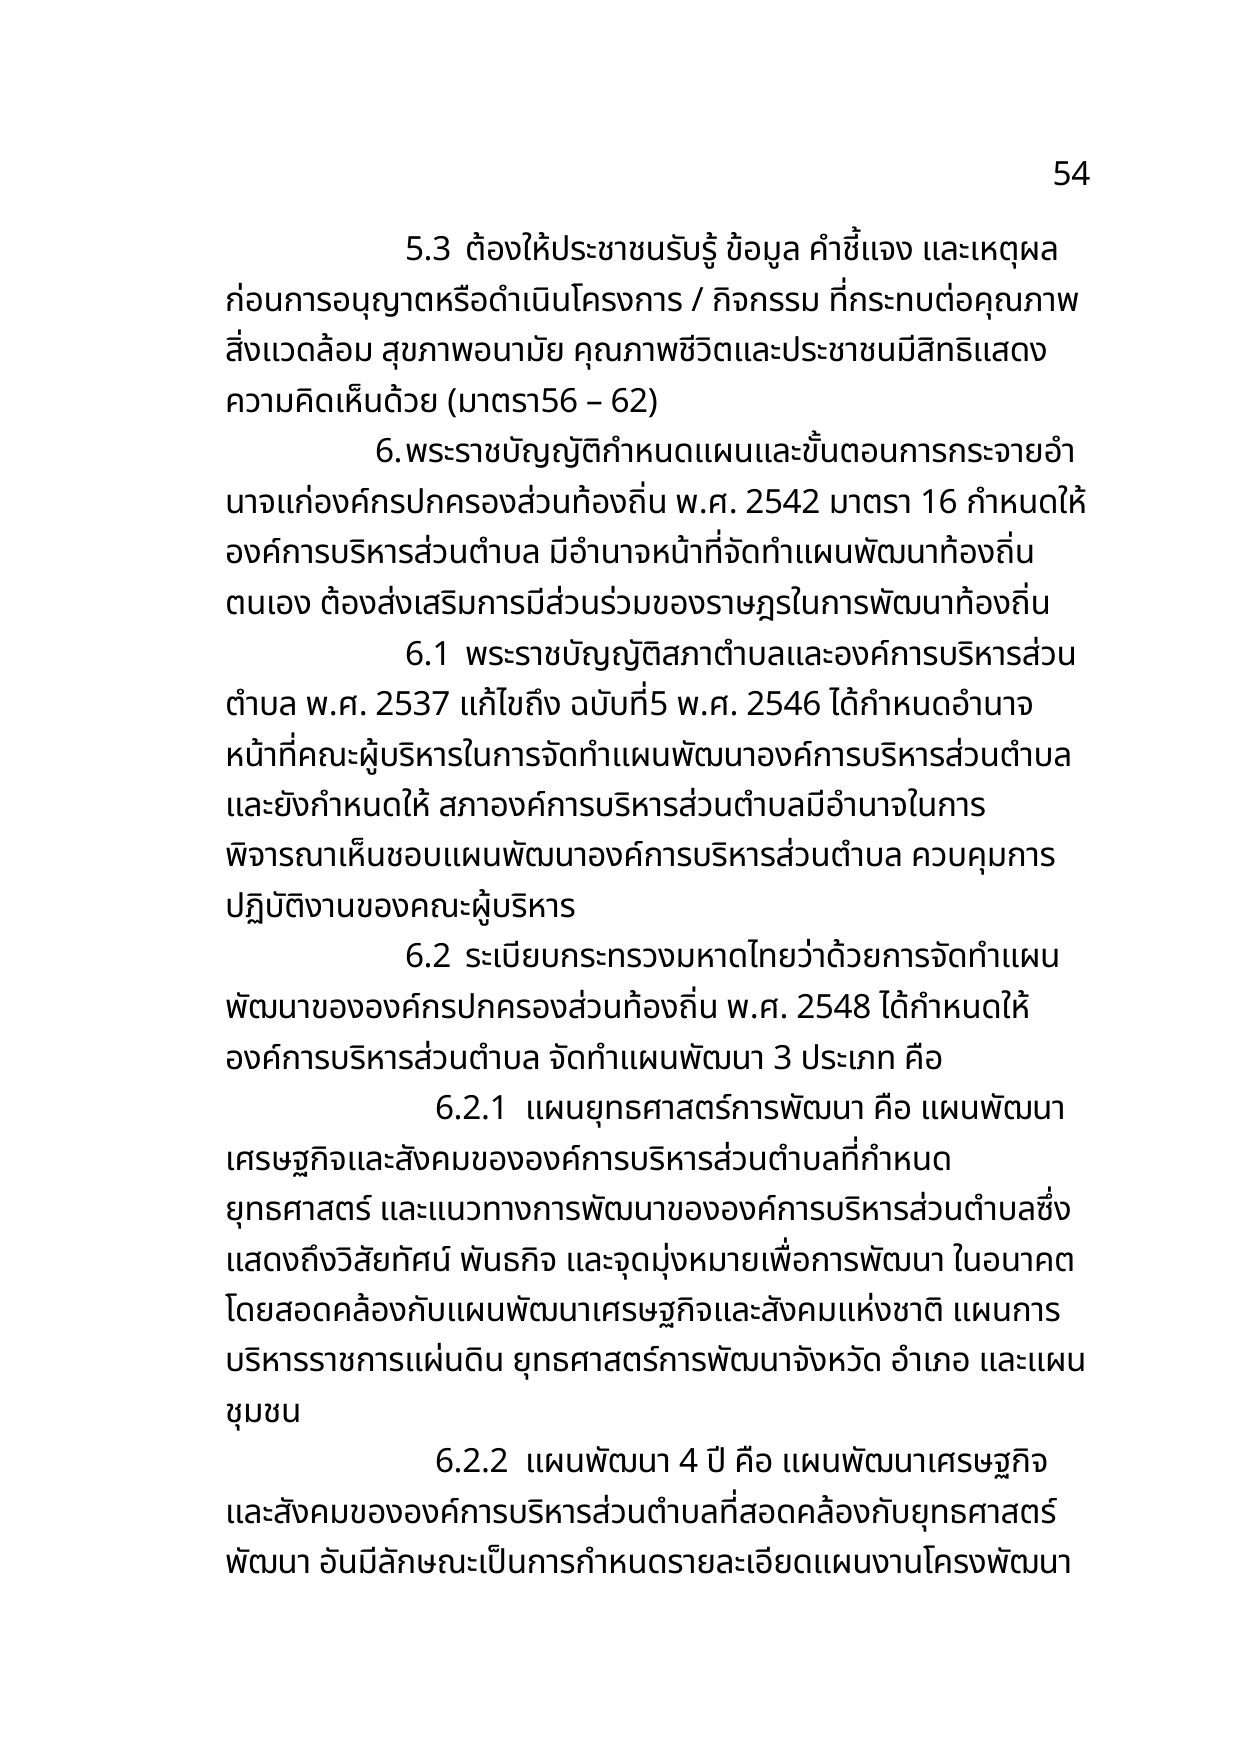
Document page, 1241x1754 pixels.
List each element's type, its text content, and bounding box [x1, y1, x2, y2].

text 6.2 ระเบียบกระทรวงมหาดไทยว่าด้วยการจัดทำแผนพัฒนาขององค์กรปกครองส่วนท้องถิ่น พ.ศ. 2548 ได้กำหนดให้ องค์การบริหารส่วนตำบล จัดทำแผนพัฒนา 3 ประเภท คือ [225, 932, 1090, 1084]
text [225, 1437, 1090, 1589]
text 6.2.1 แผนยุทธศาสตร์การพัฒนา คือ แผนพัฒนาเศรษฐกิจและสังคมขององค์การบริหารส่วนตำบลที่กำหนดยุทธศาสตร์ และแนวทางการพัฒนาขององค์การบริหารส่วนตำบลซึ่งแสดงถึงวิสัยทัศน์ พันธกิจ และจุดมุ่งหมายเพื่อการพัฒนา ในอนาคต โดยสอดคล้องกับแผนพัฒนาเศรษฐกิจและสังคมแห่งชาติ แผนการบริหารราชการแผ่นดิน ยุทธศาสตร์การพัฒนาจังหวัด อำเภอ และแผนชุมชน [225, 1084, 1090, 1437]
text 6. พระราชบัญญัติกำหนดแผนและขั้นตอนการกระจายอำนาจแก่องค์กรปกครองส่วนท้องถิ่น พ.ศ. 2542 มาตรา 16 กำหนดให้ องค์การบริหารส่วนตำบล มีอำนาจหน้าที่จัดทำแผนพัฒนาท้องถิ่นตนเอง ต้องส่งเสริมการมีส่วนร่วมของราษฎรในการพัฒนาท้องถิ่น [225, 427, 1090, 629]
text 5.3 ต้องให้ประชาชนรับรู้ ข้อมูล คำชี้แจง และเหตุผลก่อนการอนุญาตหรือดำเนินโครงการ / กิจกรรม ที่กระทบต่อคุณภาพสิ่งแวดล้อม สุขภาพอนามัย คุณภาพชีวิตและประชาชนมีสิทธิแสดงความคิดเห็นด้วย (มาตรา56 – 62) [225, 225, 1090, 427]
text 6.1 พระราชบัญญัติสภาตำบลและองค์การบริหารส่วนตำบล พ.ศ. 2537 แก้ไขถึง ฉบับที่5 พ.ศ. 2546 ได้กำหนดอำนาจหน้าที่คณะผู้บริหารในการจัดทำแผนพัฒนาองค์การบริหารส่วนตำบล และยังกำหนดให้ สภาองค์การบริหารส่วนตำบลมีอำนาจในการพิจารณาเห็นชอบแผนพัฒนาองค์การบริหารส่วนตำบล ควบคุมการปฏิบัติงานของคณะผู้บริหาร [225, 629, 1090, 932]
